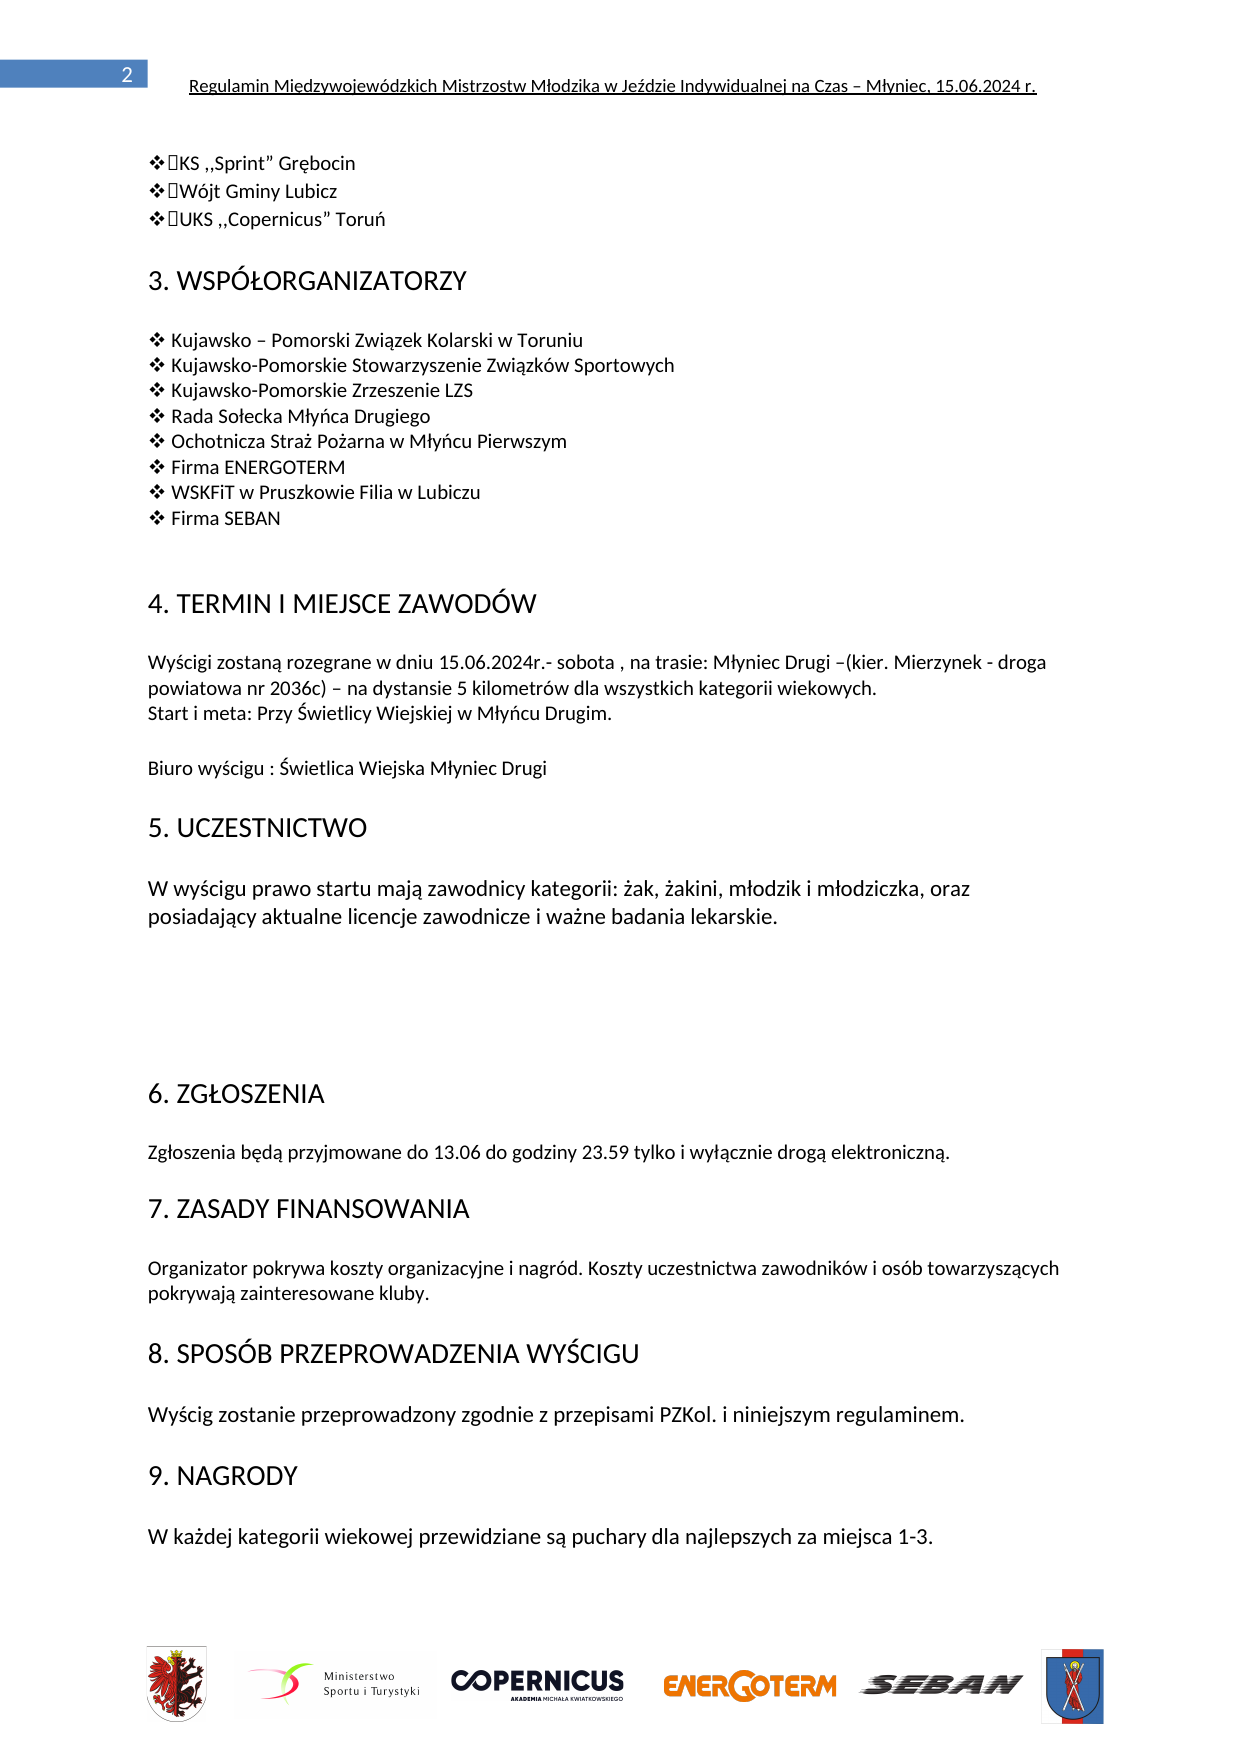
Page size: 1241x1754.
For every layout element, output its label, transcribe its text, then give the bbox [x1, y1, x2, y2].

text Wyścigi zostaną rozegrane w dniu 15.06.2024r.- sobota , na trasie: Młyniec Drugi –(kier. Mierzynek - droga powiatowa nr 2036c) – na dystansie 5 kilometrów dla wszystkich kategorii wiekowych. Start i meta: Przy Świetlicy Wiejskiej w Młyńcu Drugim. [148, 649, 1078, 726]
text Kujawsko-Pomorskie Zrzeszenie LZS Rada Sołecka Młyńca Drugiego Ochotnicza Straż Pożarna w Młyńcu Pierwszym Firma ENERGOTERM WSKFiT w Pruszkowie Filia w Lubiczu [148, 378, 1078, 505]
text Kujawsko – Pomorski Związek Kolarski w Toruniu Kujawsko-Pomorskie Stowarzyszenie Związków Sportowych [148, 327, 1078, 378]
text 5. UCZESTNICTWO [148, 809, 1078, 845]
text Organizator pokrywa koszty organizacyjne i nagród. Koszty uczestnictwa zawodników i osób towarzyszących pokrywają zainteresowane kluby. [148, 1255, 1078, 1306]
picture [146, 1646, 207, 1722]
text 8. SPOSÓB PRZEPROWADZENIA WYŚCIGU [148, 1335, 1078, 1371]
text Firma SEBAN [148, 505, 1078, 530]
text Zgłoszenia będą przyjmowane do 13.06 do godziny 23.59 tylko i wyłącznie drogą elektroniczną. [148, 1139, 1078, 1165]
text 4. TERMIN I MIEJSCE ZAWODÓW [148, 585, 1078, 620]
picture [234, 1651, 438, 1719]
picture [664, 1670, 837, 1702]
text 9. NAGRODY [148, 1457, 1078, 1493]
text Biuro wyścigu : Świetlica Wiejska Młyniec Drugi [148, 755, 1078, 780]
picture [451, 1670, 624, 1701]
text 6. ZGŁOSZENIA [148, 1075, 1078, 1110]
text 7. ZASADY FINANSOWANIA [148, 1190, 1078, 1226]
picture [1041, 1649, 1104, 1724]
text KS ,,Sprint” Grębocin Wójt Gminy Lubicz UKS ,,Copernicus” Toruń [148, 148, 1078, 233]
text 3. WSPÓŁORGANIZATORZY [148, 262, 1078, 298]
text W wyścigu prawo startu mają zawodnicy kategorii: żak, żakini, młodzik i młodziczka, oraz posiadający aktualne licencje zawodnicze i ważne badania lekarskie. [148, 874, 1078, 930]
text W każdej kategorii wiekowej przewidziane są puchary dla najlepszych za miejsca 1-3. [148, 1522, 1078, 1550]
text Wyścig zostanie przeprowadzony zgodnie z przepisami PZKol. i niniejszym regulaminem. [148, 1400, 1078, 1428]
